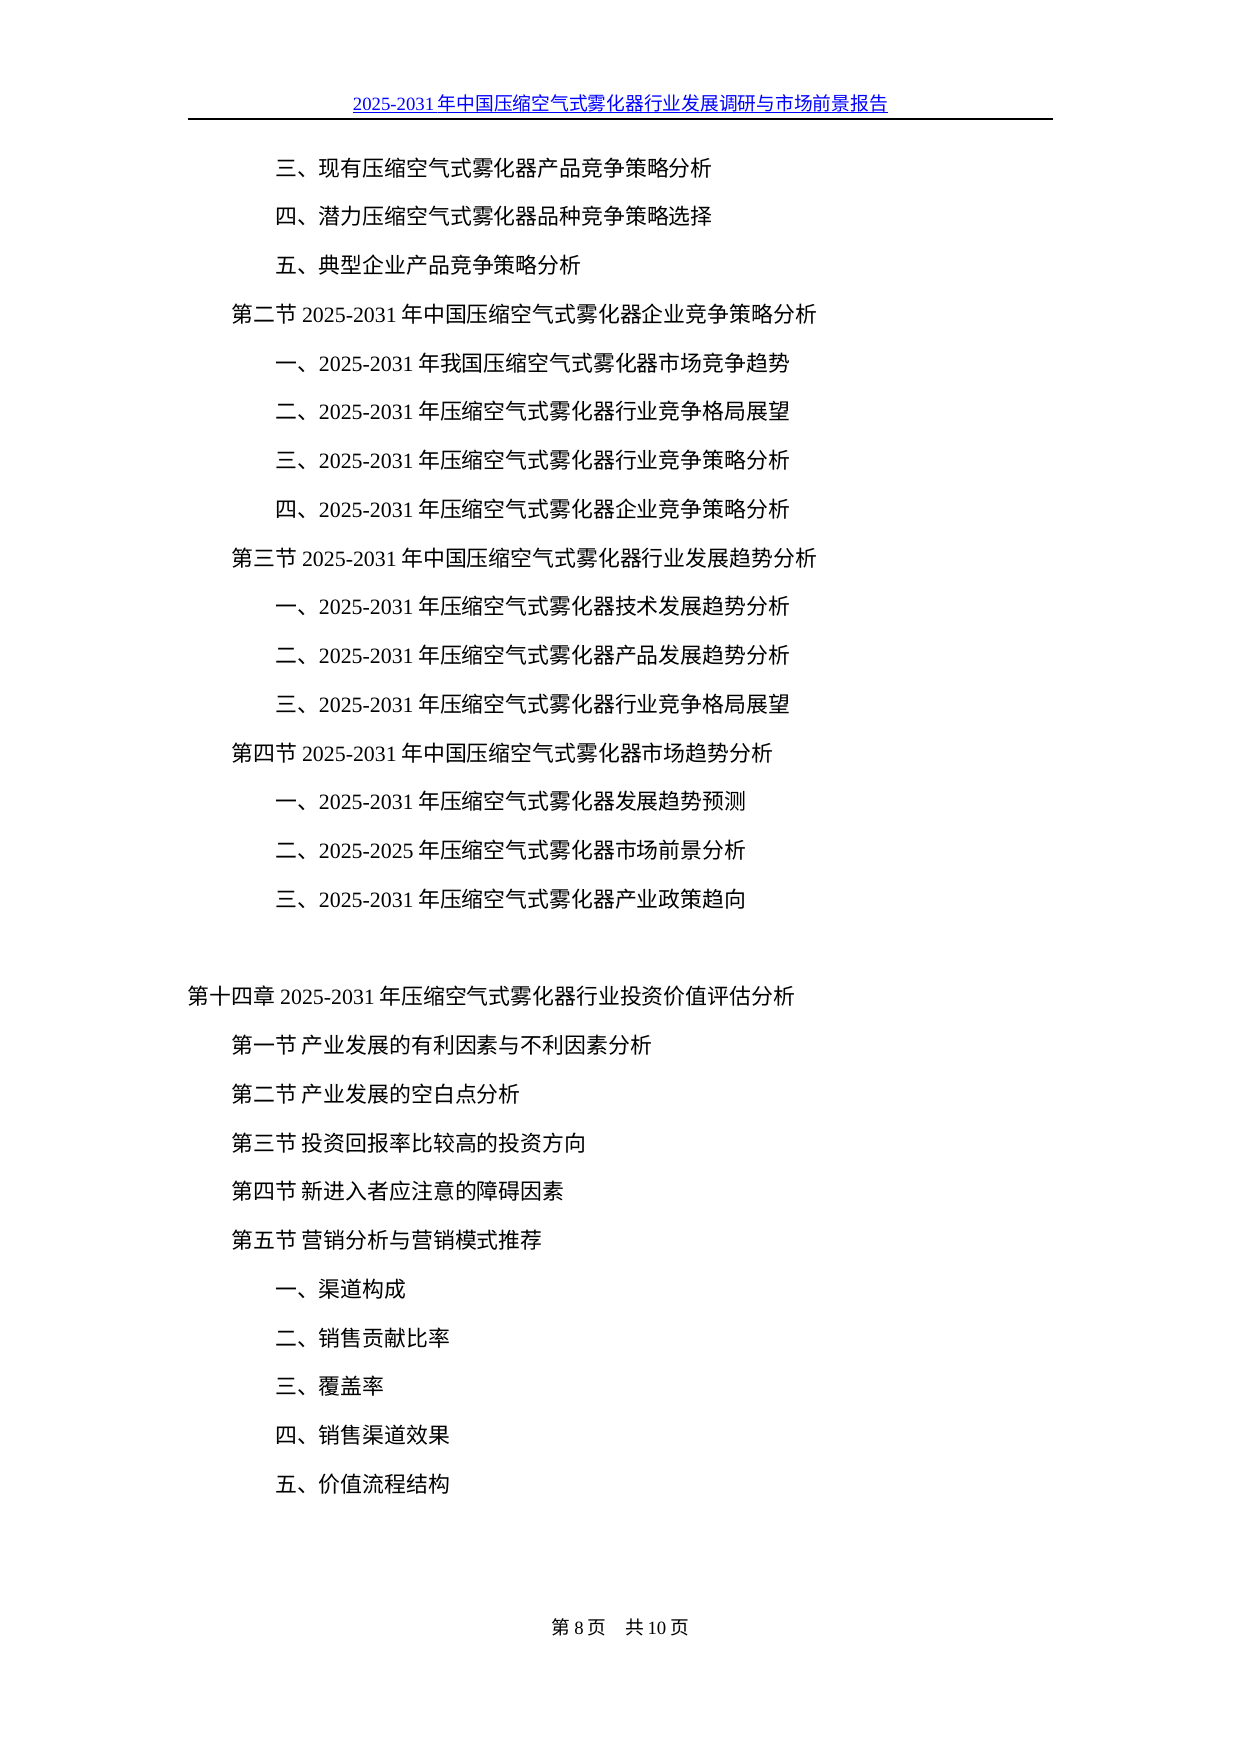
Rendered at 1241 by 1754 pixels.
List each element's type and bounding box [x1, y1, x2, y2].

text [187, 150, 1053, 1499]
